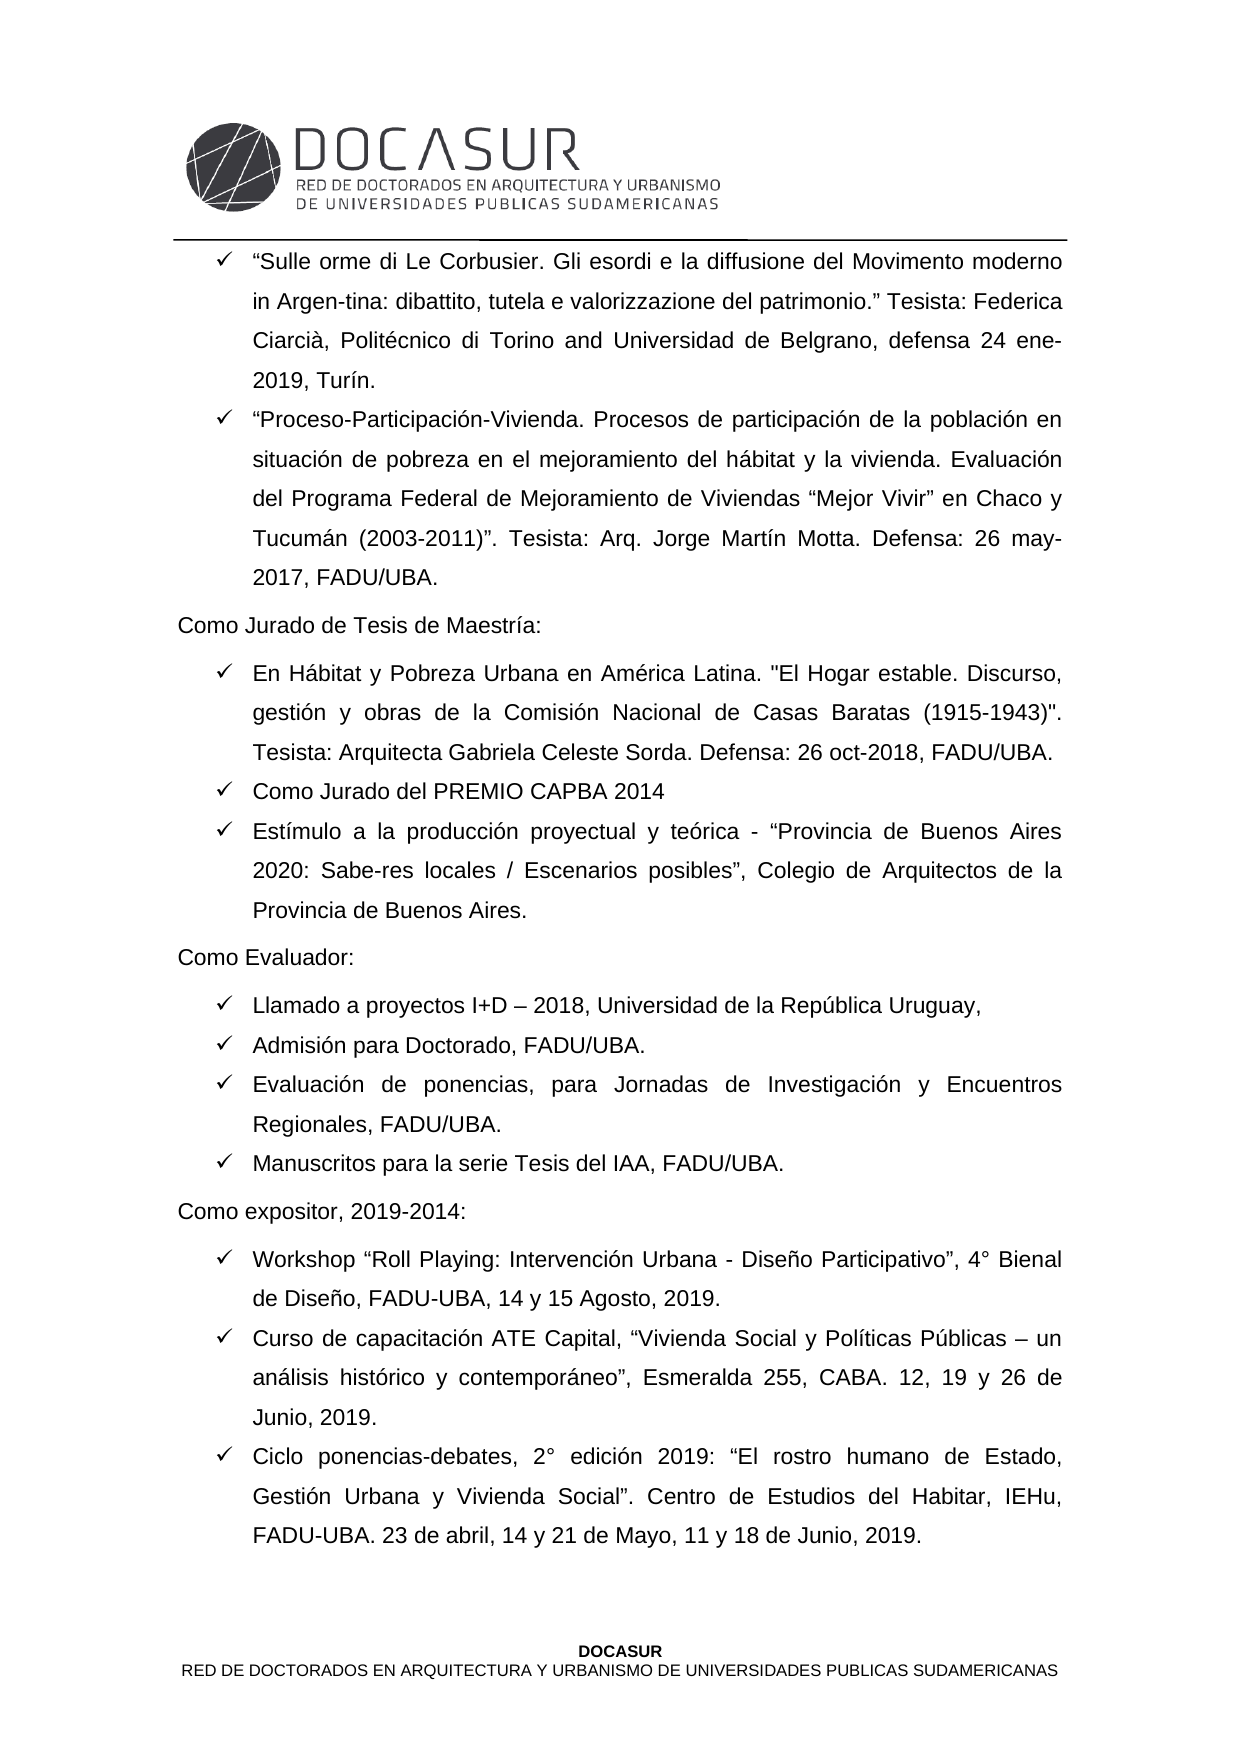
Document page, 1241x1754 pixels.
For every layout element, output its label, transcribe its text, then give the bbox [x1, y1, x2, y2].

list Como Jurado del PREMIO CAPBA 2014 [215, 778, 1063, 804]
list Manuscritos para la serie Tesis del IAA, FADU/UBA. [215, 1150, 1063, 1176]
list Workshop “Roll Playing: Intervención Urbana - Diseño Participativo”, 4° Bienal de Diseño, FADU-UBA, 14 y 15 Agosto, 2019. [215, 1246, 1063, 1312]
list En Hábitat y Pobreza Urbana en América Latina. "El Hogar estable. Discurso, gestión y obras de la Comisión Nacional de Casas Baratas (1915-1943)". Tesista: Arquitecta Gabriela Celeste Sorda. Defensa: 26 oct-2018, FADU/UBA. [215, 660, 1063, 765]
list “Proceso-Participación-Vivienda. Procesos de participación de la población en situación de pobreza en el mejoramiento del hábitat y la vivienda. Evaluación del Programa Federal de Mejoramiento de Viviendas “Mejor Vivir” en Chaco y Tucumán (2003-2011)”. Tesista: Arq. Jorge Martín Motta. Defensa: 26 may-2017, FADU/UBA. [215, 406, 1063, 590]
list “Sulle orme di Le Corbusier. Gli esordi e la diffusione del Movimento moderno in Argen-tina: dibattito, tutela e valorizzazione del patrimonio.” Tesista: Federica Ciarcià, Politécnico di Torino and Universidad de Belgrano, defensa 24 ene-2019, Turín. [215, 248, 1063, 393]
list Curso de capacitación ATE Capital, “Vivienda Social y Políticas Públicas – un análisis histórico y contemporáneo”, Esmeralda 255, CABA. 12, 19 y 26 de Junio, 2019. [215, 1325, 1063, 1430]
text Como Evaluador: [177, 944, 1063, 971]
list Estímulo a la producción proyectual y teórica - “Provincia de Buenos Aires 2020: Sabe-res locales / Escenarios posibles”, Colegio de Arquitectos de la Provincia de Buenos Aires. [215, 818, 1063, 923]
list Llamado a proyectos I+D – 2018, Universidad de la República Uruguay, [215, 992, 1063, 1018]
list Evaluación de ponencias, para Jornadas de Investigación y Encuentros Regionales, FADU/UBA. [215, 1071, 1063, 1137]
list Ciclo ponencias-debates, 2° edición 2019: “El rostro humano de Estado, Gestión Urbana y Vivienda Social”. Centro de Estudios del Habitar, IEHu, FADU-UBA. 23 de abril, 14 y 21 de Mayo, 11 y 18 de Junio, 2019. [215, 1443, 1063, 1548]
text Como expositor, 2019-2014: [177, 1198, 1063, 1224]
text Como Jurado de Tesis de Maestría: [177, 612, 1063, 638]
list Admisión para Doctorado, FADU/UBA. [215, 1032, 1063, 1058]
